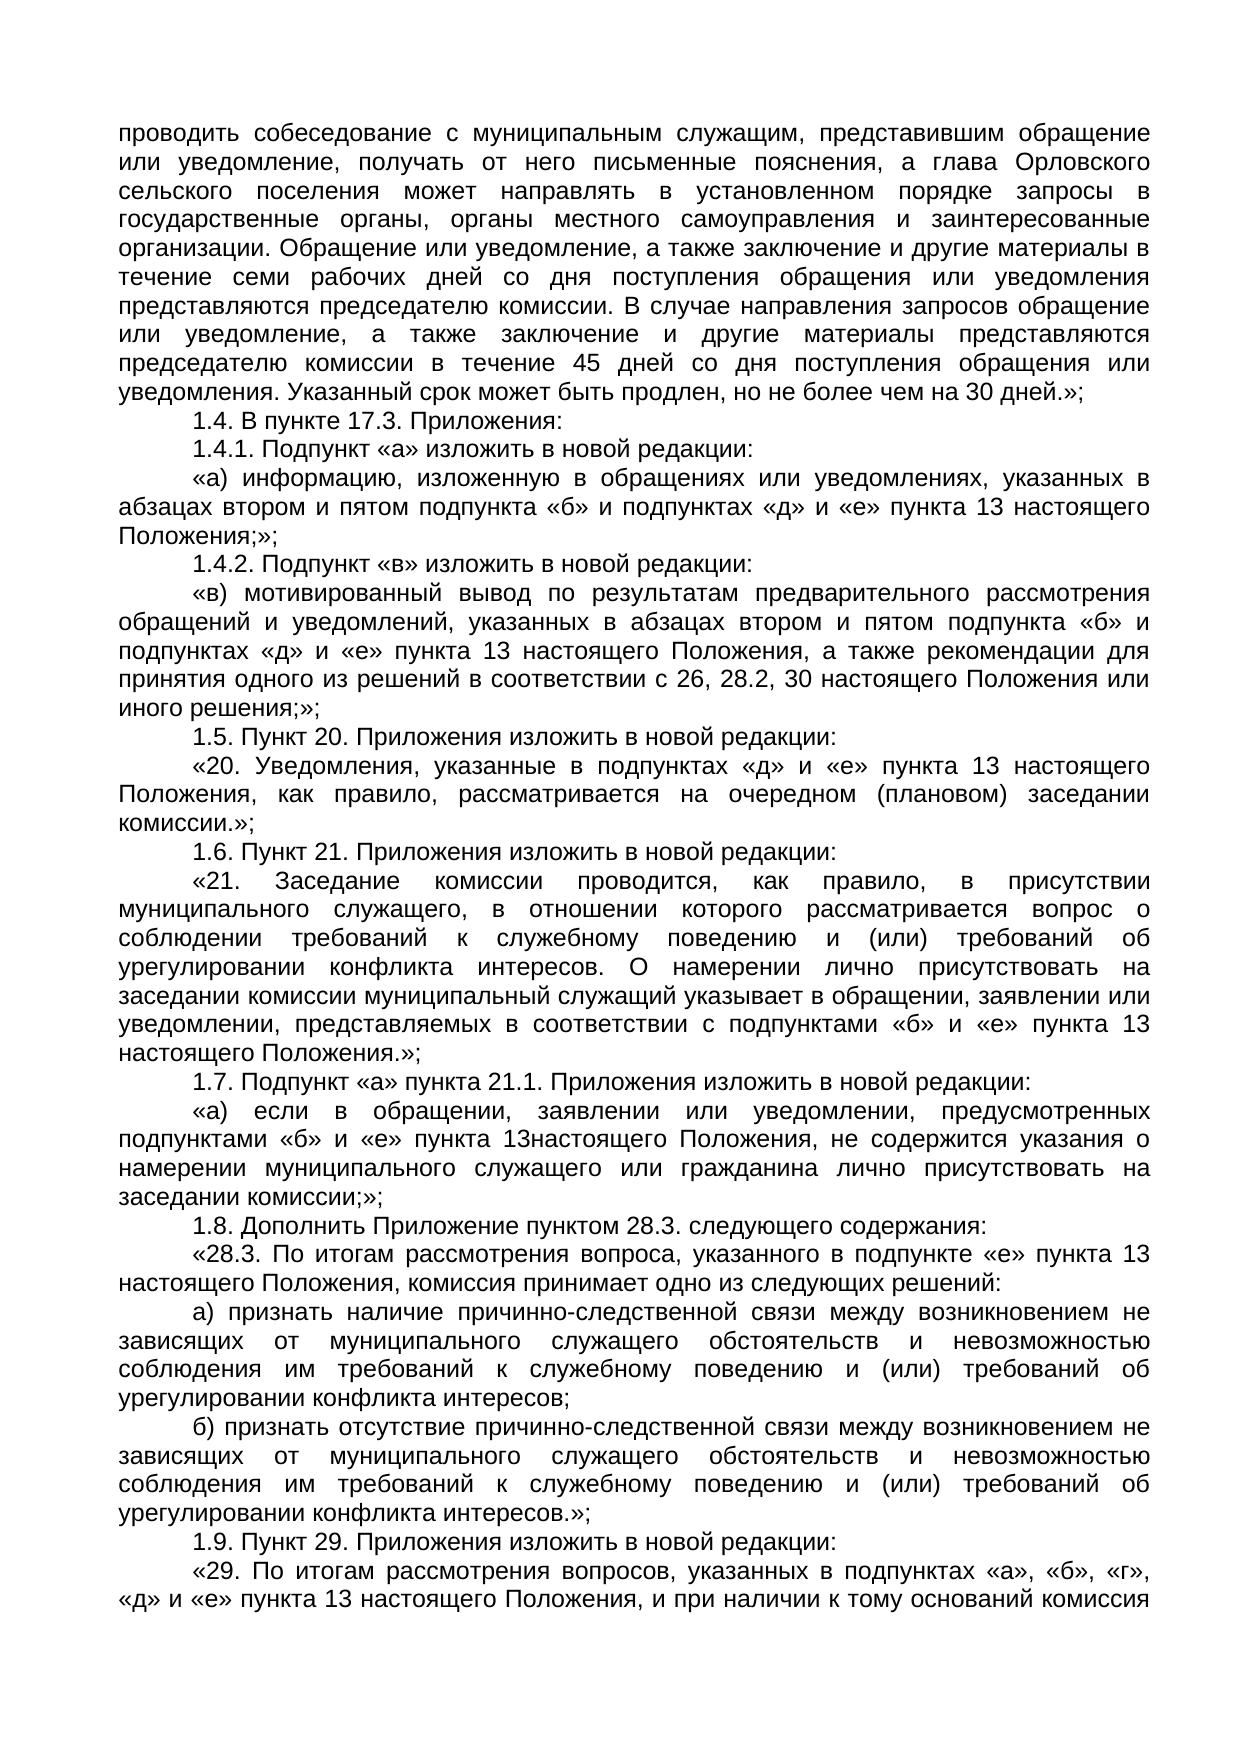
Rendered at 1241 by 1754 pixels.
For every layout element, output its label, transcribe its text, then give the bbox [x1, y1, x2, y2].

text «20. Уведомления, указанные в подпунктах «д» и «е» пункта 13 настоящего Положения, как правило, рассматривается на очередном (плановом) заседании комиссии.»; [118, 751, 1152, 837]
text а) признать наличие причинно-следственной связи между возникновением не зависящих от муниципального служащего обстоятельств и невозможностью соблюдения им требований к служебному поведению и (или) требований об урегулировании конфликта интересов; [118, 1297, 1152, 1412]
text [118, 118, 1152, 406]
text «28.3. По итогам рассмотрения вопроса, указанного в подпункте «е» пункта 13 настоящего Положения, комиссия принимает одно из следующих решений: [118, 1239, 1152, 1297]
text «а) если в обращении, заявлении или уведомлении, предусмотренных подпунктами «б» и «е» пункта 13настоящего Положения, не содержится указания о намерении муниципального служащего или гражданина лично присутствовать на заседании комиссии;»; [118, 1096, 1152, 1211]
text 1.4.2. Подпункт «в» изложить в новой редакции: [118, 549, 1152, 578]
text 1.7. Подпункт «а» пункта 21.1. Приложения изложить в новой редакции: [118, 1067, 1152, 1096]
text б) признать отсутствие причинно-следственной связи между возникновением не зависящих от муниципального служащего обстоятельств и невозможностью соблюдения им требований к служебному поведению и (или) требований об урегулировании конфликта интересов.»; [118, 1412, 1152, 1527]
text 1.8. Дополнить Приложение пунктом 28.3. следующего содержания: [118, 1211, 1152, 1239]
text 1.5. Пункт 20. Приложения изложить в новой редакции: [118, 722, 1152, 751]
text 1.4. В пункте 17.3. Приложения: [118, 406, 1152, 434]
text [118, 1556, 1152, 1613]
text 1.4.1. Подпункт «а» изложить в новой редакции: [118, 434, 1152, 463]
text «в) мотивированный вывод по результатам предварительного рассмотрения обращений и уведомлений, указанных в абзацах втором и пятом подпункта «б» и подпунктах «д» и «е» пункта 13 настоящего Положения, а также рекомендации для принятия одного из решений в соответствии с 26, 28.2, 30 настоящего Положения или иного решения;»; [118, 578, 1152, 722]
text «а) информацию, изложенную в обращениях или уведомлениях, указанных в абзацах втором и пятом подпункта «б» и подпунктах «д» и «е» пункта 13 настоящего Положения;»; [118, 463, 1152, 549]
text 1.6. Пункт 21. Приложения изложить в новой редакции: [118, 837, 1152, 866]
text «21. Заседание комиссии проводится, как правило, в присутствии муниципального служащего, в отношении которого рассматривается вопрос о соблюдении требований к служебному поведению и (или) требований об урегулировании конфликта интересов. О намерении лично присутствовать на заседании комиссии муниципальный служащий указывает в обращении, заявлении или уведомлении, представляемых в соответствии с подпунктами «б» и «е» пункта 13 настоящего Положения.»; [118, 866, 1152, 1067]
text 1.9. Пункт 29. Приложения изложить в новой редакции: [118, 1527, 1152, 1556]
